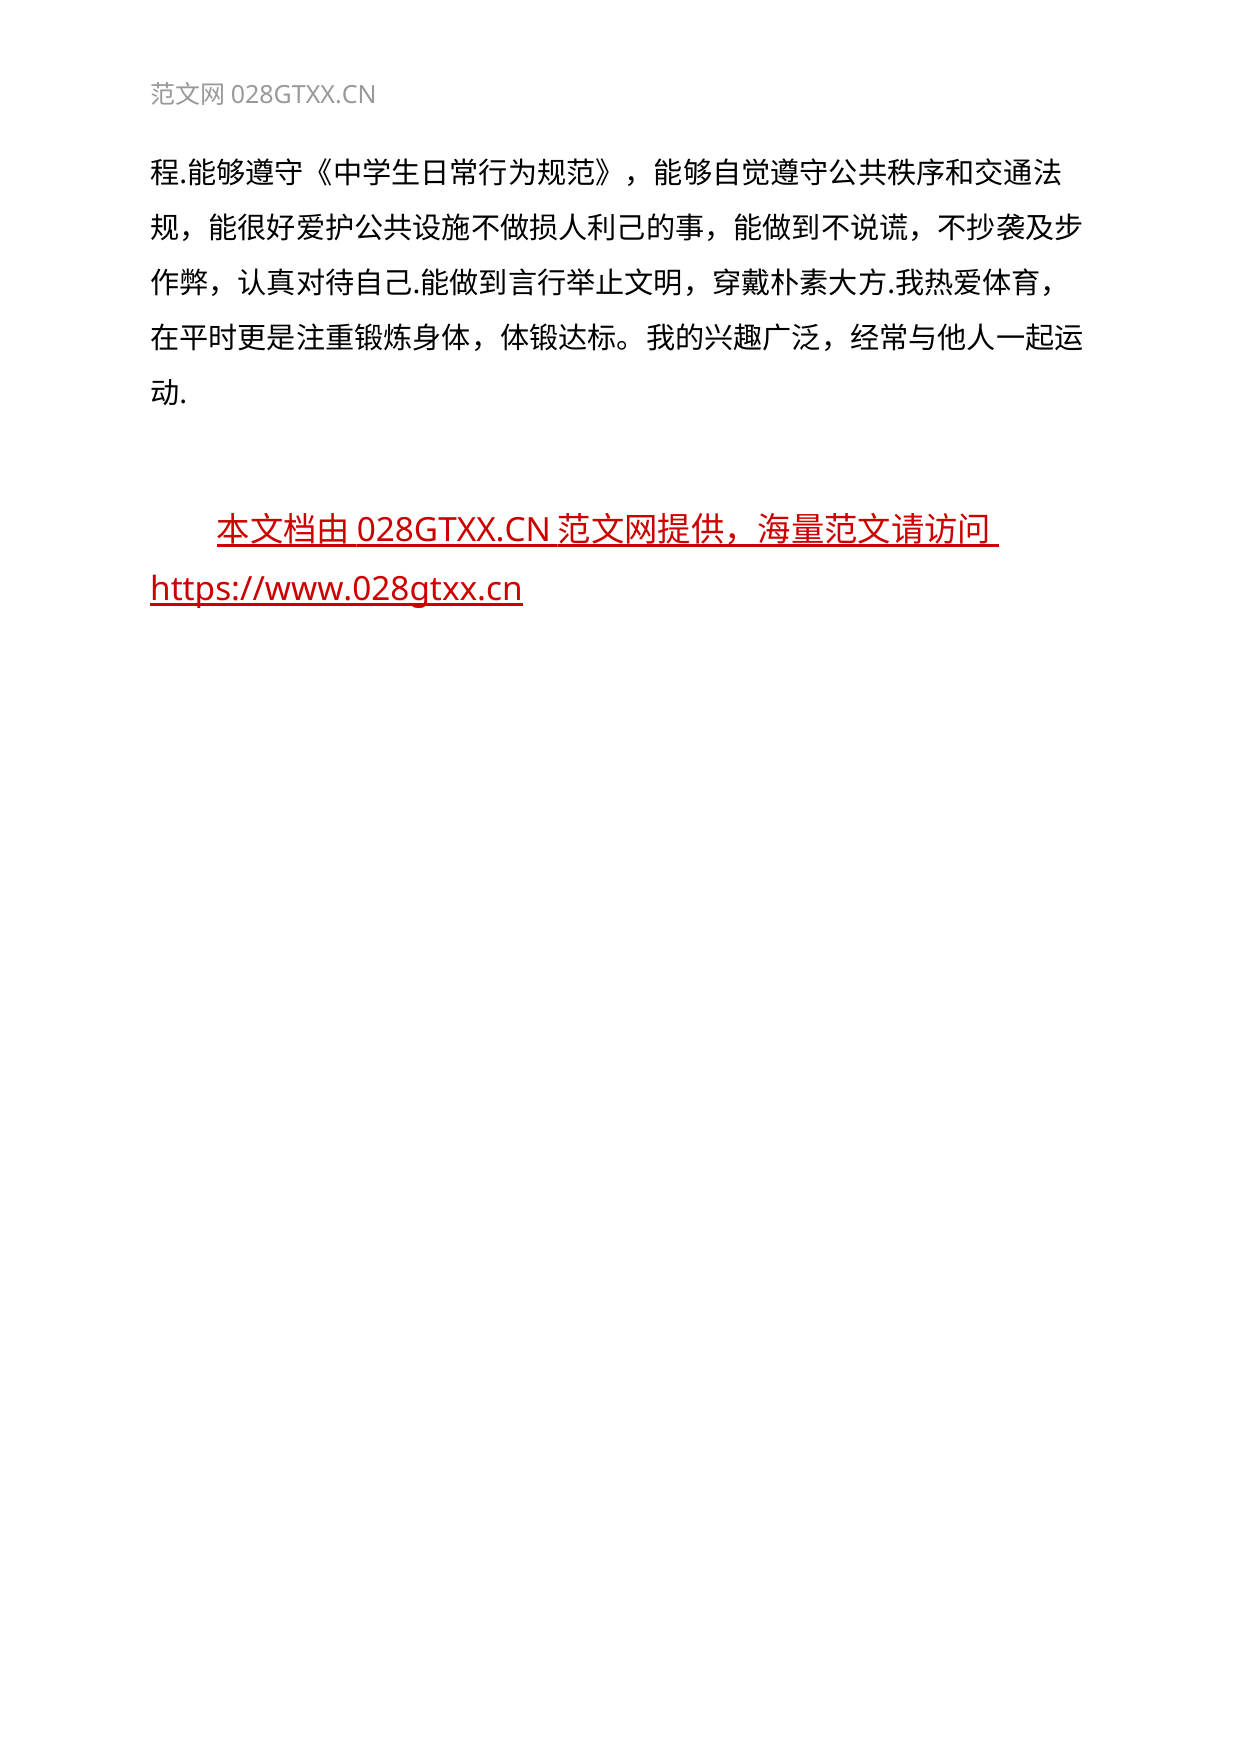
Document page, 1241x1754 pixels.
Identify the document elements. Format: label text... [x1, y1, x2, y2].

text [150, 150, 1090, 412]
text 本文档由028GTXX.CN范文网提供，海量范文请访问 https://www.028gtxx.cn [150, 503, 1090, 610]
